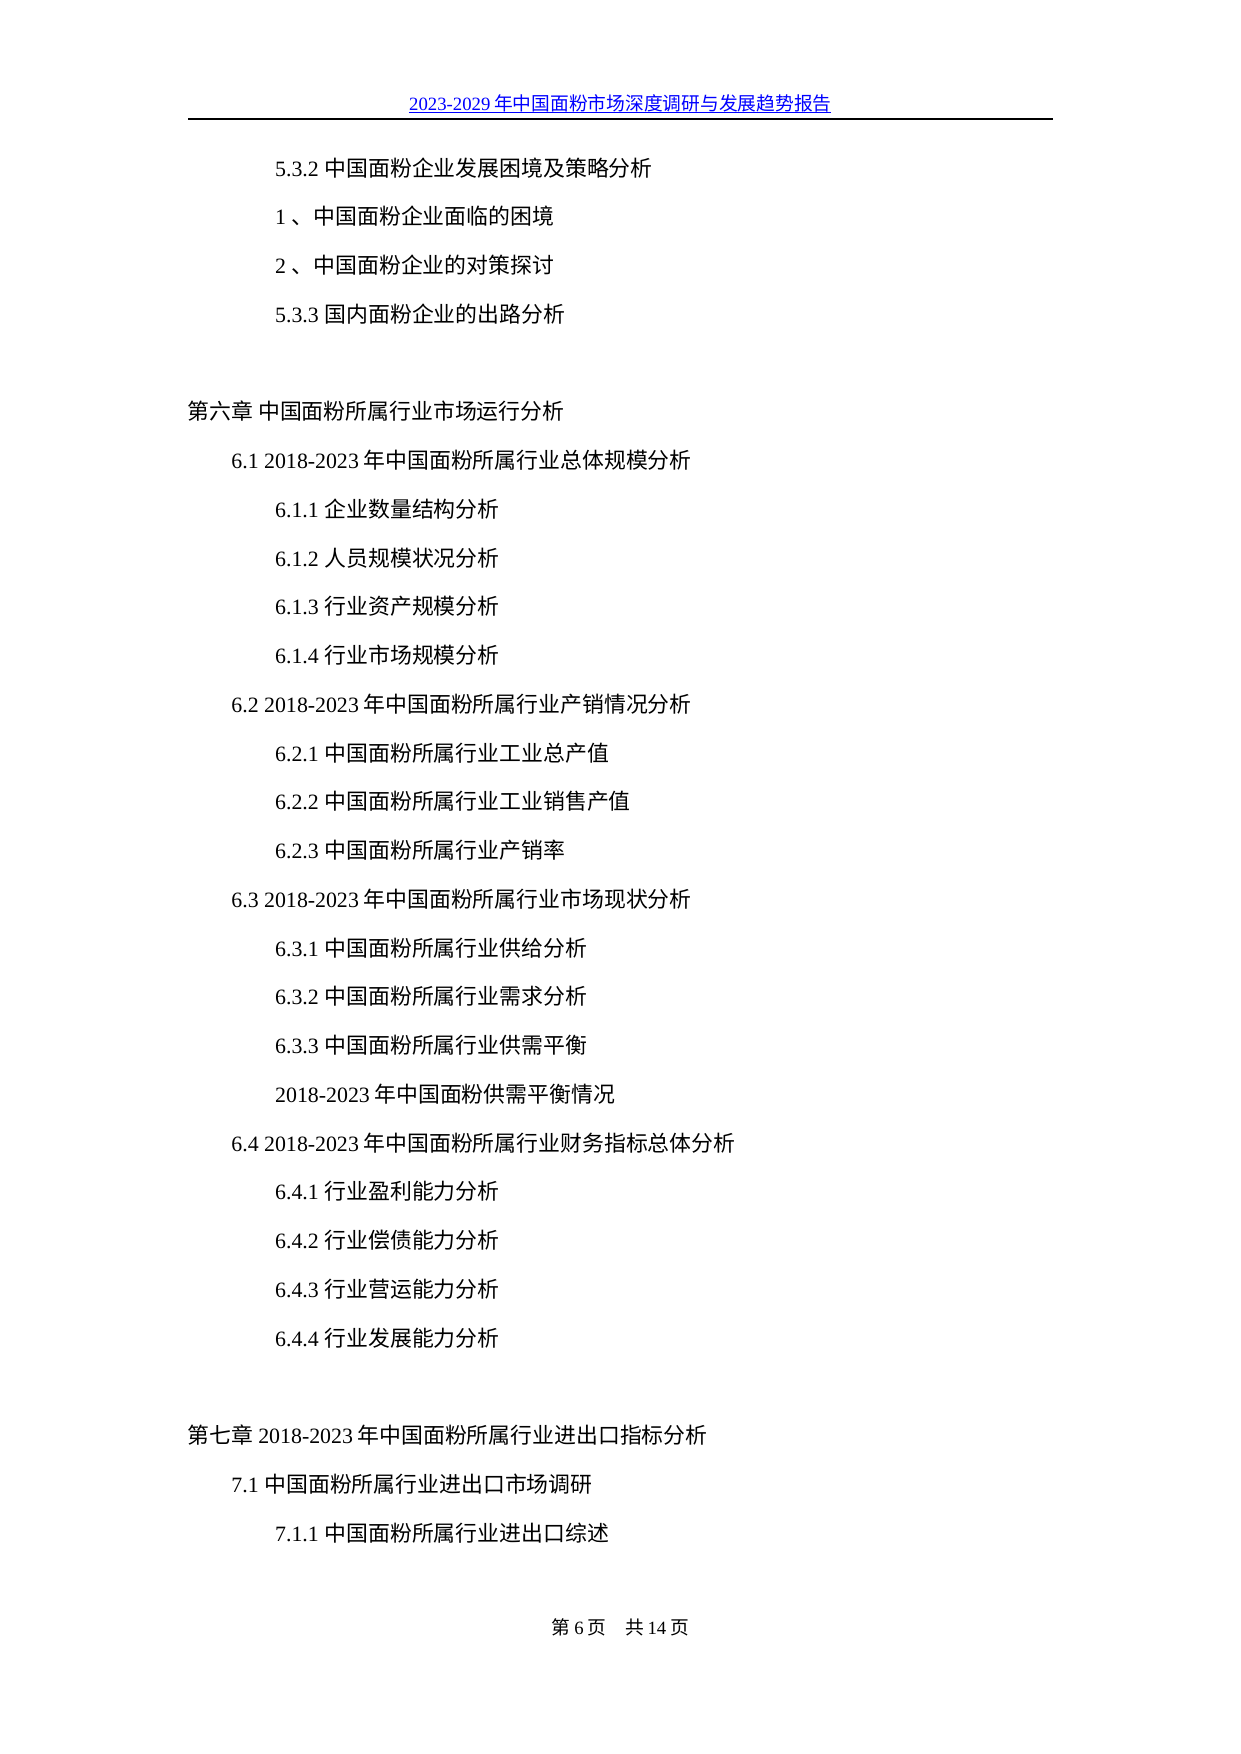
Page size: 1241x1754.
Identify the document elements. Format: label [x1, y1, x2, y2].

text [187, 150, 1053, 1548]
